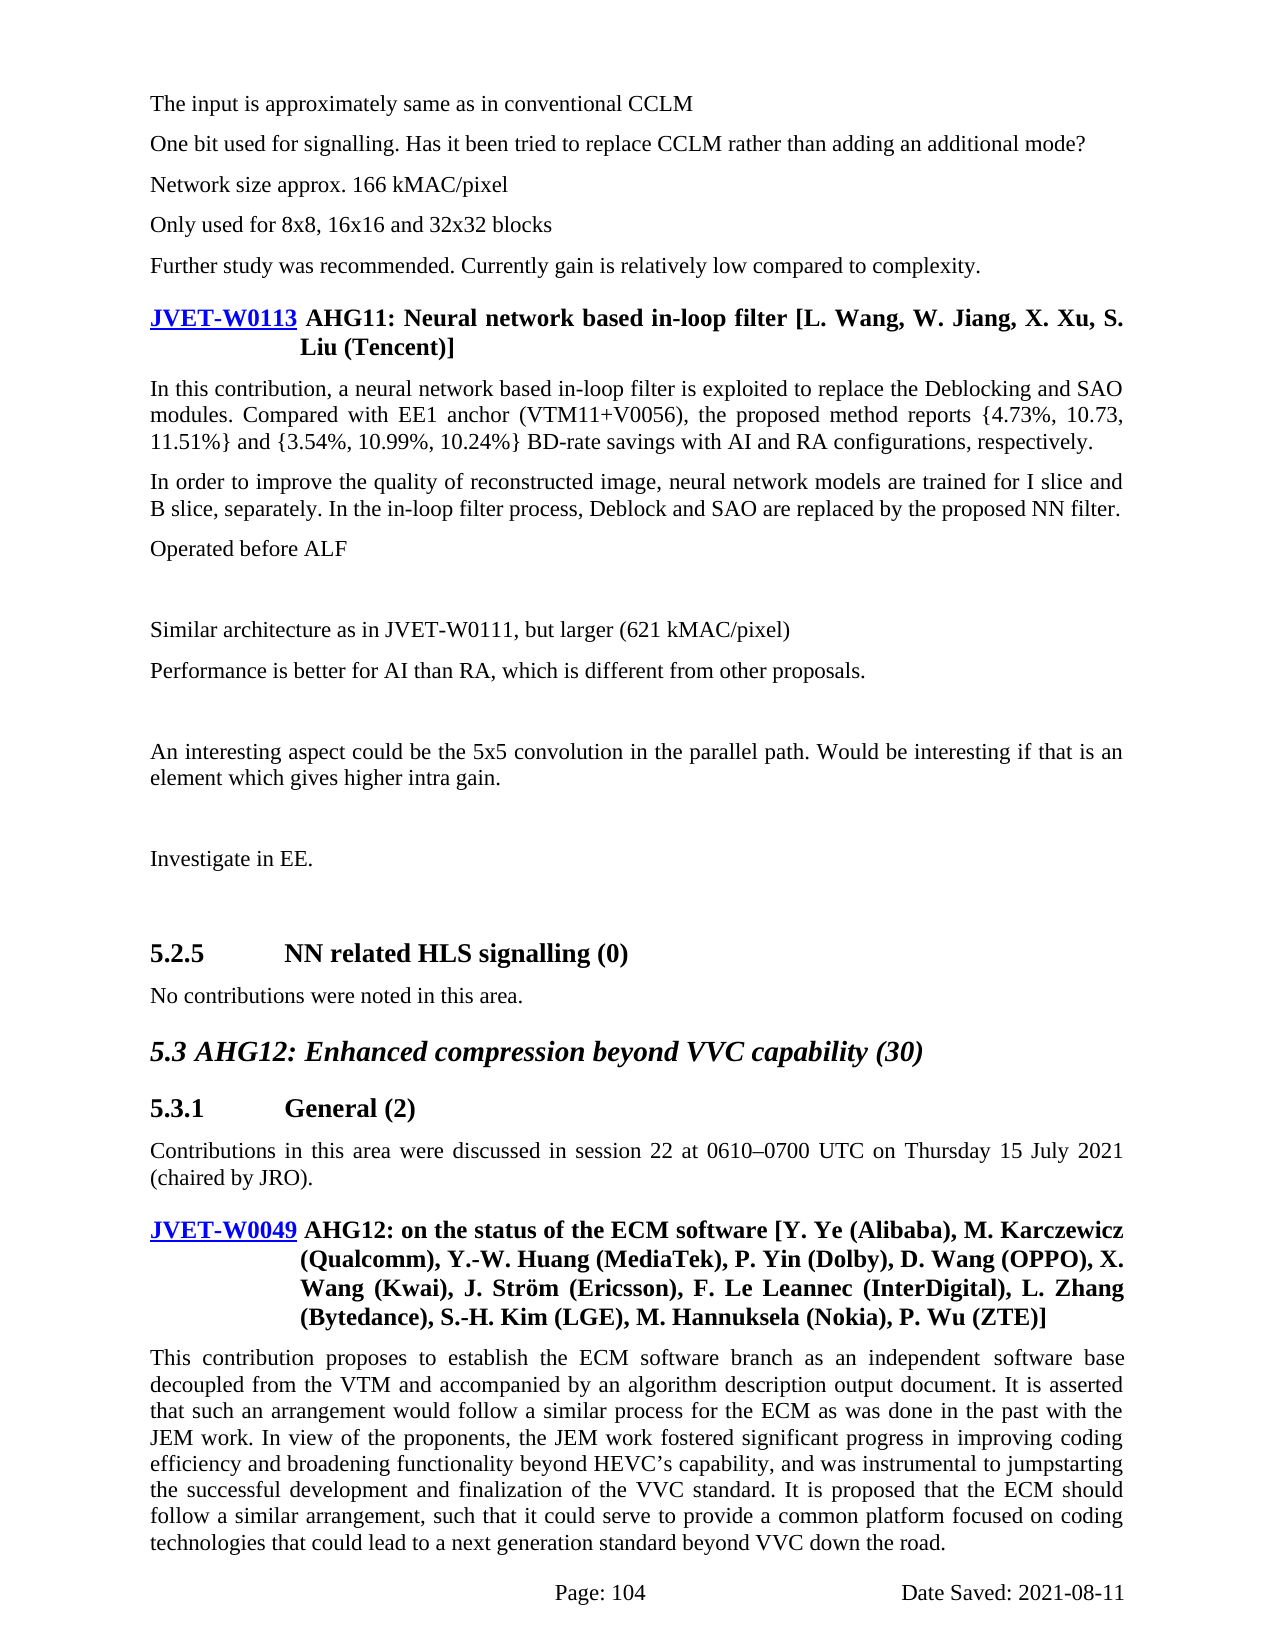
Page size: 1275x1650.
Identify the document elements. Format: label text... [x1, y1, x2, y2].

text Network size approx. 166 kMAC/pixel [150, 171, 1125, 197]
text In order to improve the quality of reconstructed image, neural network models are trained for I slice and B slice, separately. In the in-loop filter process, Deblock and SAO are replaced by the proposed NN filter. [150, 468, 1125, 521]
text In this contribution, a neural network based in-loop filter is exploited to replace the Deblocking and SAO modules. Compared with EE1 anchor (VTM11+V0056), the proposed method reports {4.73%, 10.73, 11.51%} and {3.54%, 10.99%, 10.24%} BD-rate savings with AI and RA configurations, respectively. [150, 375, 1125, 454]
text Only used for 8x8, 16x16 and 32x32 blocks [150, 212, 1125, 238]
subtitle NN related HLS signalling (0) [150, 937, 1125, 968]
text Further study was recommended. Currently gain is relatively low compared to complexity. [150, 252, 1125, 278]
text An interesting aspect could be the 5x5 convolution in the parallel path. Would be interesting if that is an element which gives higher intra gain. [150, 738, 1125, 791]
subtitle General (2) [150, 1092, 1125, 1123]
text The input is approximately same as in conventional CCLM [150, 90, 1125, 116]
text No contributions were noted in this area. [150, 982, 1125, 1009]
text Operated before ALF [150, 535, 1125, 562]
subtitle JVET-W0049 AHG12: on the status of the ECM software [Y. Ye (Alibaba), M. Karczewicz (Qualcomm), Y.-W. Huang (MediaTek), P. Yin (Dolby), D. Wang (OPPO), X. Wang (Kwai), J. Ström (Ericsson), F. Le Leannec (InterDigital), L. Zhang (Bytedance), S.-H. Kim (LGE), M. Hannuksela (Nokia), P. Wu (ZTE)] [150, 1215, 1125, 1330]
subtitle AHG12: Enhanced compression beyond VVC capability (30) [150, 1034, 1125, 1067]
text Contributions in this area were discussed in session 22 at 0610–0700 UTC on Thursday 15 July 2021 (chaired by JRO). [150, 1138, 1125, 1190]
text Performance is better for AI than RA, which is different from other proposals. [150, 657, 1125, 683]
text Investigate in EE. [150, 845, 1125, 872]
text One bit used for signalling. Has it been tried to replace CCLM rather than adding an additional mode? [150, 131, 1125, 157]
text This contribution proposes to establish the ECM software branch as an independent software base decoupled from the VTM and accompanied by an algorithm description output document. It is asserted that such an arrangement would follow a similar process for the ECM as was done in the past with the JEM work. In view of the proponents, the JEM work fostered significant progress in improving coding efficiency and broadening functionality beyond HEVC’s capability, and was instrumental to jumpstarting the successful development and finalization of the VVC standard. It is proposed that the ECM should follow a similar arrangement, such that it could serve to provide a common platform focused on coding technologies that could lead to a next generation standard beyond VVC down the road. [150, 1344, 1125, 1555]
subtitle JVET-W0113 AHG11: Neural network based in-loop filter [L. Wang, W. Jiang, X. Xu, S. Liu (Tencent)] [150, 303, 1125, 361]
text Similar architecture as in JVET-W0111, but larger (621 kMAC/pixel) [150, 616, 1125, 643]
